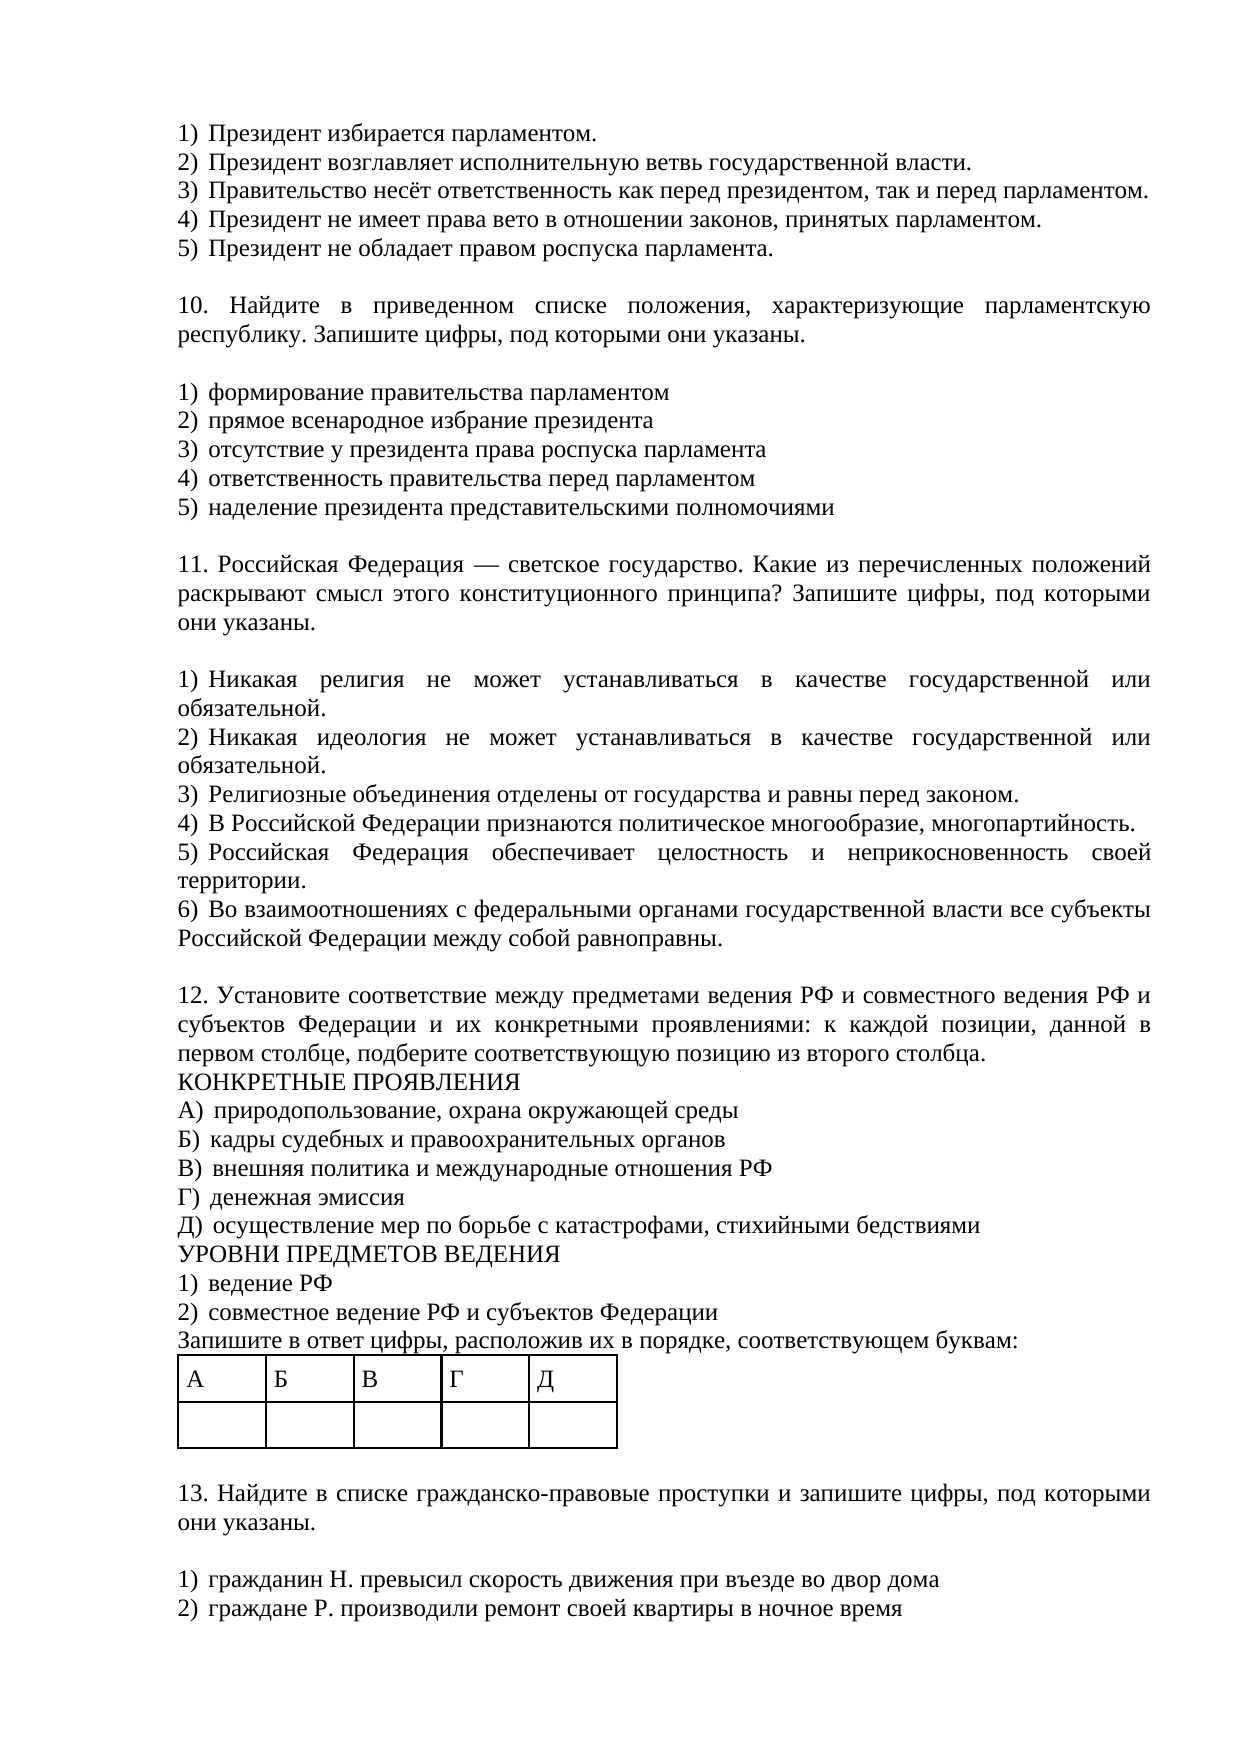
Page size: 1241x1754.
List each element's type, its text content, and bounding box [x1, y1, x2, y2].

table_cell [267, 1403, 353, 1447]
text 6) Во взаимоотношениях с федеральными органами государственной власти все субъекты Российской Федерации между собой равноправны. [177, 894, 1152, 952]
text 1) Президент избирается парламентом. [177, 118, 1152, 147]
text 10. Найдите в приведенном списке положения, характеризующие парламентскую республику. Запишите цифры, под которыми они указаны. [177, 291, 1152, 348]
text 1) формирование правительства парламентом [177, 377, 1152, 406]
table_cell [355, 1403, 440, 1447]
table_header A [179, 1356, 265, 1401]
text 2) граждане Р. производили ремонт своей квартиры в ночное время [177, 1593, 1152, 1622]
text 5) Президент не обладает правом роспуска парламента. [177, 233, 1152, 262]
text 2) Никакая идеология не может устанавливаться в качестве государственной или обязательной. [177, 722, 1152, 779]
table_header В [355, 1356, 440, 1401]
text 3) Правительство несёт ответственность как перед президентом, так и перед парламентом. [177, 176, 1152, 204]
text A) природопользование, охрана окружающей среды [177, 1096, 1152, 1124]
text Б) кадры судебных и правоохранительных органов [177, 1124, 1152, 1153]
text Г) денежная эмиссия [177, 1182, 1152, 1211]
text УРОВНИ ПРЕДМЕТОВ ВЕДЕНИЯ [177, 1239, 1152, 1268]
text 1) Никакая религия не может устанавливаться в качестве государственной или обязательной. [177, 664, 1152, 722]
text КОНКРЕТНЫЕ ПРОЯВЛЕНИЯ [177, 1067, 1152, 1096]
text 13. Найдите в списке гражданско-правовые проступки и запишите цифры, под которыми они указаны. [177, 1478, 1152, 1536]
text Д) осуществление мер по борьбе с катастрофами, стихийными бедствиями [177, 1211, 1152, 1239]
text B) внешняя политика и международные отношения РФ [177, 1153, 1152, 1182]
text 1) ведение РФ [177, 1268, 1152, 1297]
text 3) отсутствие у президента права роспуска парламента [177, 434, 1152, 463]
text 2) Президент возглавляет исполнительную ветвь государственной власти. [177, 147, 1152, 176]
table_cell [443, 1403, 528, 1447]
text 1) гражданин Н. превысил скорость движения при въезде во двор дома [177, 1564, 1152, 1593]
table_header Д [530, 1356, 616, 1401]
text 4) В Российской Федерации признаются политическое многообразие, многопартийность. [177, 808, 1152, 837]
text 2) совместное ведение РФ и субъектов Федерации [177, 1297, 1152, 1326]
table_header Б [267, 1356, 353, 1401]
text 11. Российская Федерация — светское государство. Какие из перечисленных положений раскрывают смысл этого конституционного принципа? Запишите цифры, под которыми они указаны. [177, 549, 1152, 636]
text 5) наделение президента представительскими полномочиями [177, 492, 1152, 521]
text 3) Религиозные объединения отделены от государства и равны перед законом. [177, 779, 1152, 808]
text 12. Установите соответствие между предметами ведения РФ и совместного ведения РФ и субъектов Федерации и их конкретными проявлениями: к каждой позиции, данной в первом столбце, подберите соответствующую позицию из второго столбца. [177, 981, 1152, 1067]
text 2) прямое всенародное избрание президента [177, 406, 1152, 434]
text 4) Президент не имеет права вето в отношении законов, принятых парламентом. [177, 204, 1152, 233]
table_cell [530, 1403, 616, 1447]
text 5) Российская Федерация обеспечивает целостность и неприкосновенность своей территории. [177, 837, 1152, 894]
table_header Г [443, 1356, 528, 1401]
text Запишите в ответ цифры, расположив их в порядке, соответствующем буквам: [177, 1326, 1152, 1354]
table_cell [179, 1403, 265, 1447]
text 4) ответственность правительства перед парламентом [177, 463, 1152, 492]
